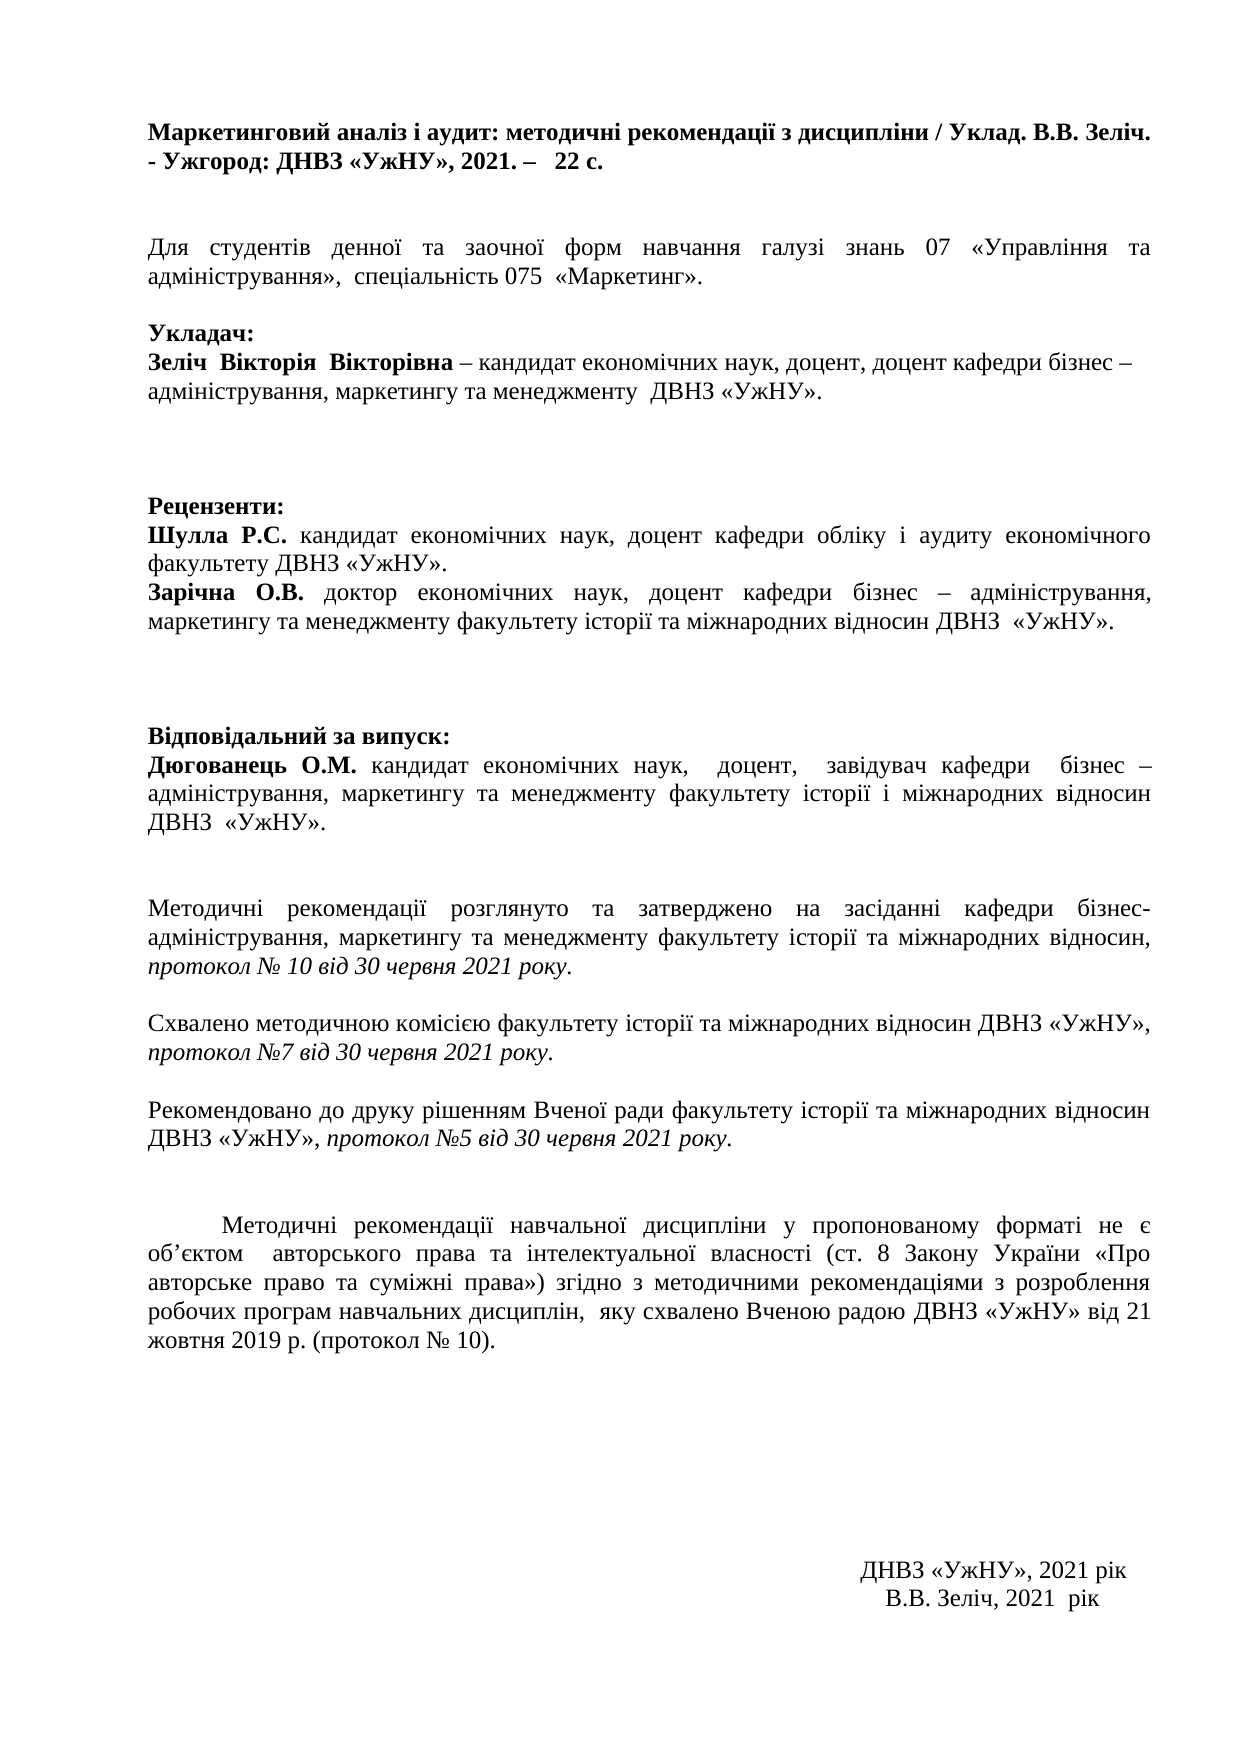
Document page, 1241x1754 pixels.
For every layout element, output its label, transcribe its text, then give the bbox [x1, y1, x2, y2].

text Методичні рекомендації розглянуто та затверджено на засіданні кафедри бізнес-адміністрування, маркетингу та менеджменту факультету історії та міжнародних відносин, протокол № 10 від 30 червня 2021 року. [148, 893, 1152, 980]
text Відповідальний за випуск: [148, 721, 1152, 750]
text Зеліч Вікторія Вікторівна – кандидат економічних наук, доцент, доцент кафедри бізнес – адміністрування, маркетингу та менеджменту ДВНЗ «УжНУ». [148, 347, 1152, 405]
text Для студентів денної та заочної форм навчання галузі знань 07 «Управління та адміністрування», спеціальність 075 «Маркетинг». [148, 232, 1152, 290]
text Укладач: [148, 318, 1152, 347]
text Схвалено методичною комісією факультету історії та міжнародних відносин ДВНЗ «УжНУ», протокол №7 від 30 червня 2021 року. [148, 1008, 1152, 1066]
text Дюгованець О.М. кандидат економічних наук, доцент, завідувач кафедри бізнес – адміністрування, маркетингу та менеджменту факультету історії і міжнародних відносин ДВНЗ «УжНУ». [148, 750, 1152, 836]
text Маркетинговий аналіз і аудит: методичні рекомендації з дисципліни / Уклад. В.В. Зеліч. - Ужгород: ДНВЗ «УжНУ», 2021. – 22 c. [148, 117, 1152, 175]
text Рекомендовано до друку рішенням Вченої ради факультету історії та міжнародних відносин ДВНЗ «УжНУ», протокол №5 від 30 червня 2021 року. [148, 1095, 1152, 1152]
text Шулла Р.С. кандидат економічних наук, доцент кафедри обліку і аудиту економічного факультету ДВНЗ «УжНУ». [148, 520, 1152, 577]
text Методичні рекомендації навчальної дисципліни у пропонованому форматі не є об’єктом авторського права та інтелектуальної власності (ст. 8 Закону України «Про авторське право та суміжні права») згідно з методичними рекомендаціями з розроблення робочих програм навчальних дисциплін, яку схвалено Вченою радою ДВНЗ «УжНУ» від 21 жовтня 2019 р. (протокол № 10). [148, 1210, 1152, 1353]
text Зарічна О.В. доктор економічних наук, доцент кафедри бізнес – адміністрування, маркетингу та менеджменту факультету історії та міжнародних відносин ДВНЗ «УжНУ». [148, 577, 1152, 635]
text ДНВЗ «УжНУ», 2021 рік [848, 1555, 1152, 1583]
text Рецензенти: [148, 491, 1152, 520]
text В.В. Зеліч, 2021 рік [148, 1583, 1152, 1612]
